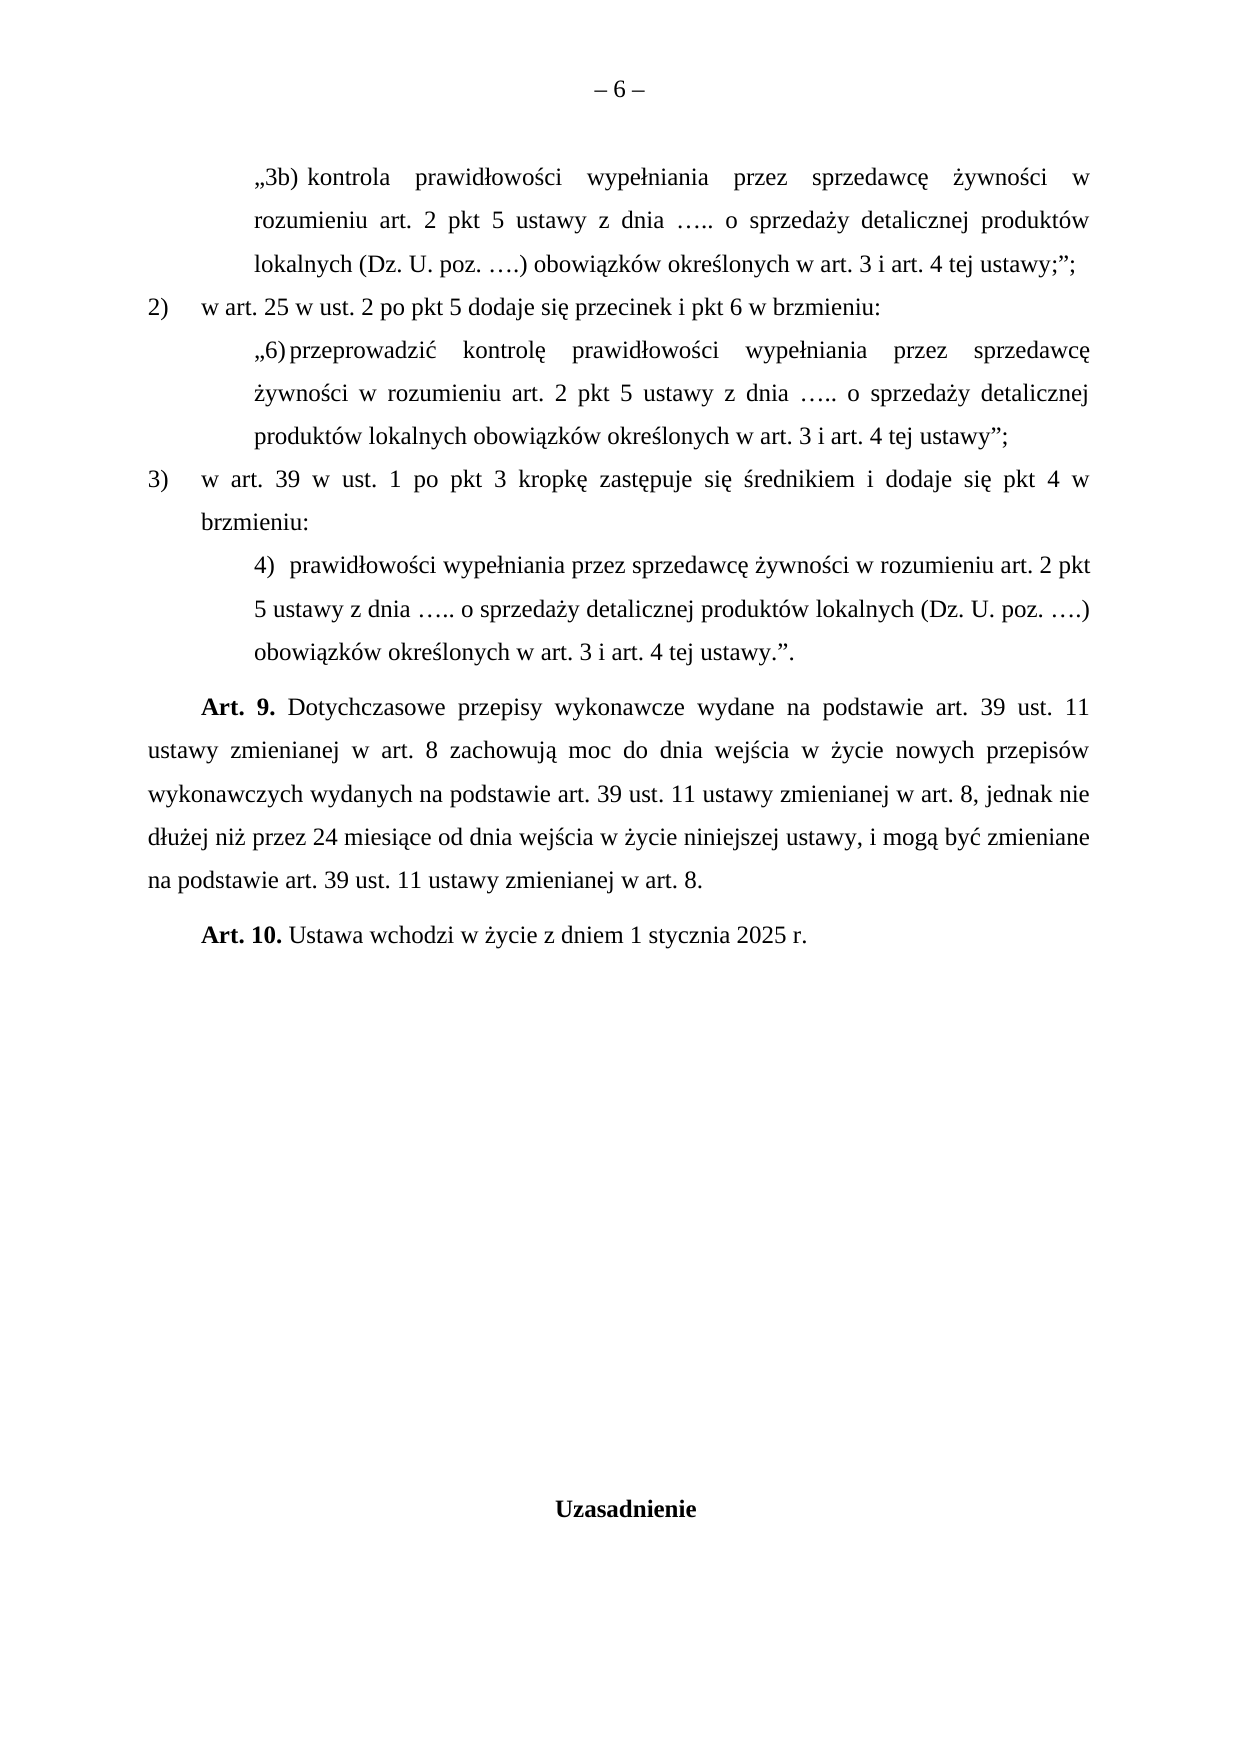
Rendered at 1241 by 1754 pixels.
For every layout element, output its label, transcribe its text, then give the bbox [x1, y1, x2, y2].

text Art. 9. Dotychczasowe przepisy wykonawcze wydane na podstawie art. 39 ust. 11 ustawy zmienianej w art. 8 zachowują moc do dnia wejścia w życie nowych przepisów wykonawczych wydanych na podstawie art. 39 ust. 11 ustawy zmienianej w art. 8, jednak nie dłużej niż przez 24 miesiące od dnia wejścia w życie niniejszej ustawy, i mogą być zmieniane na podstawie art. 39 ust. 11 ustawy zmienianej w art. 8. [148, 692, 1091, 894]
text Uzasadnienie [502, 1494, 1091, 1522]
text „3b) kontrola prawidłowości wypełniania przez sprzedawcę żywności w rozumieniu art. 2 pkt 5 ustawy z dnia ….. o sprzedaży detalicznej produktów lokalnych (Dz. U. poz. ….) obowiązków określonych w art. 3 i art. 4 tej ustawy;”; [254, 162, 1091, 277]
text 3) w art. 39 w ust. 1 po pkt 3 kropkę zastępuje się średnikiem i dodaje się pkt 4 w brzmieniu: [148, 464, 1091, 536]
text „6) przeprowadzić kontrolę prawidłowości wypełniania przez sprzedawcę żywności w rozumieniu art. 2 pkt 5 ustawy z dnia ….. o sprzedaży detalicznej produktów lokalnych obowiązków określonych w art. 3 i art. 4 tej ustawy”; [254, 335, 1091, 450]
text Art. 10. Ustawa wchodzi w życie z dniem 1 stycznia 2025 r. [148, 921, 1091, 949]
text 2) w art. 25 w ust. 2 po pkt 5 dodaje się przecinek i pkt 6 w brzmieniu: [148, 292, 1091, 321]
text 4) prawidłowości wypełniania przez sprzedawcę żywności w rozumieniu art. 2 pkt 5 ustawy z dnia ….. o sprzedaży detalicznej produktów lokalnych (Dz. U. poz. ….) obowiązków określonych w art. 3 i art. 4 tej ustawy.”. [254, 551, 1091, 666]
